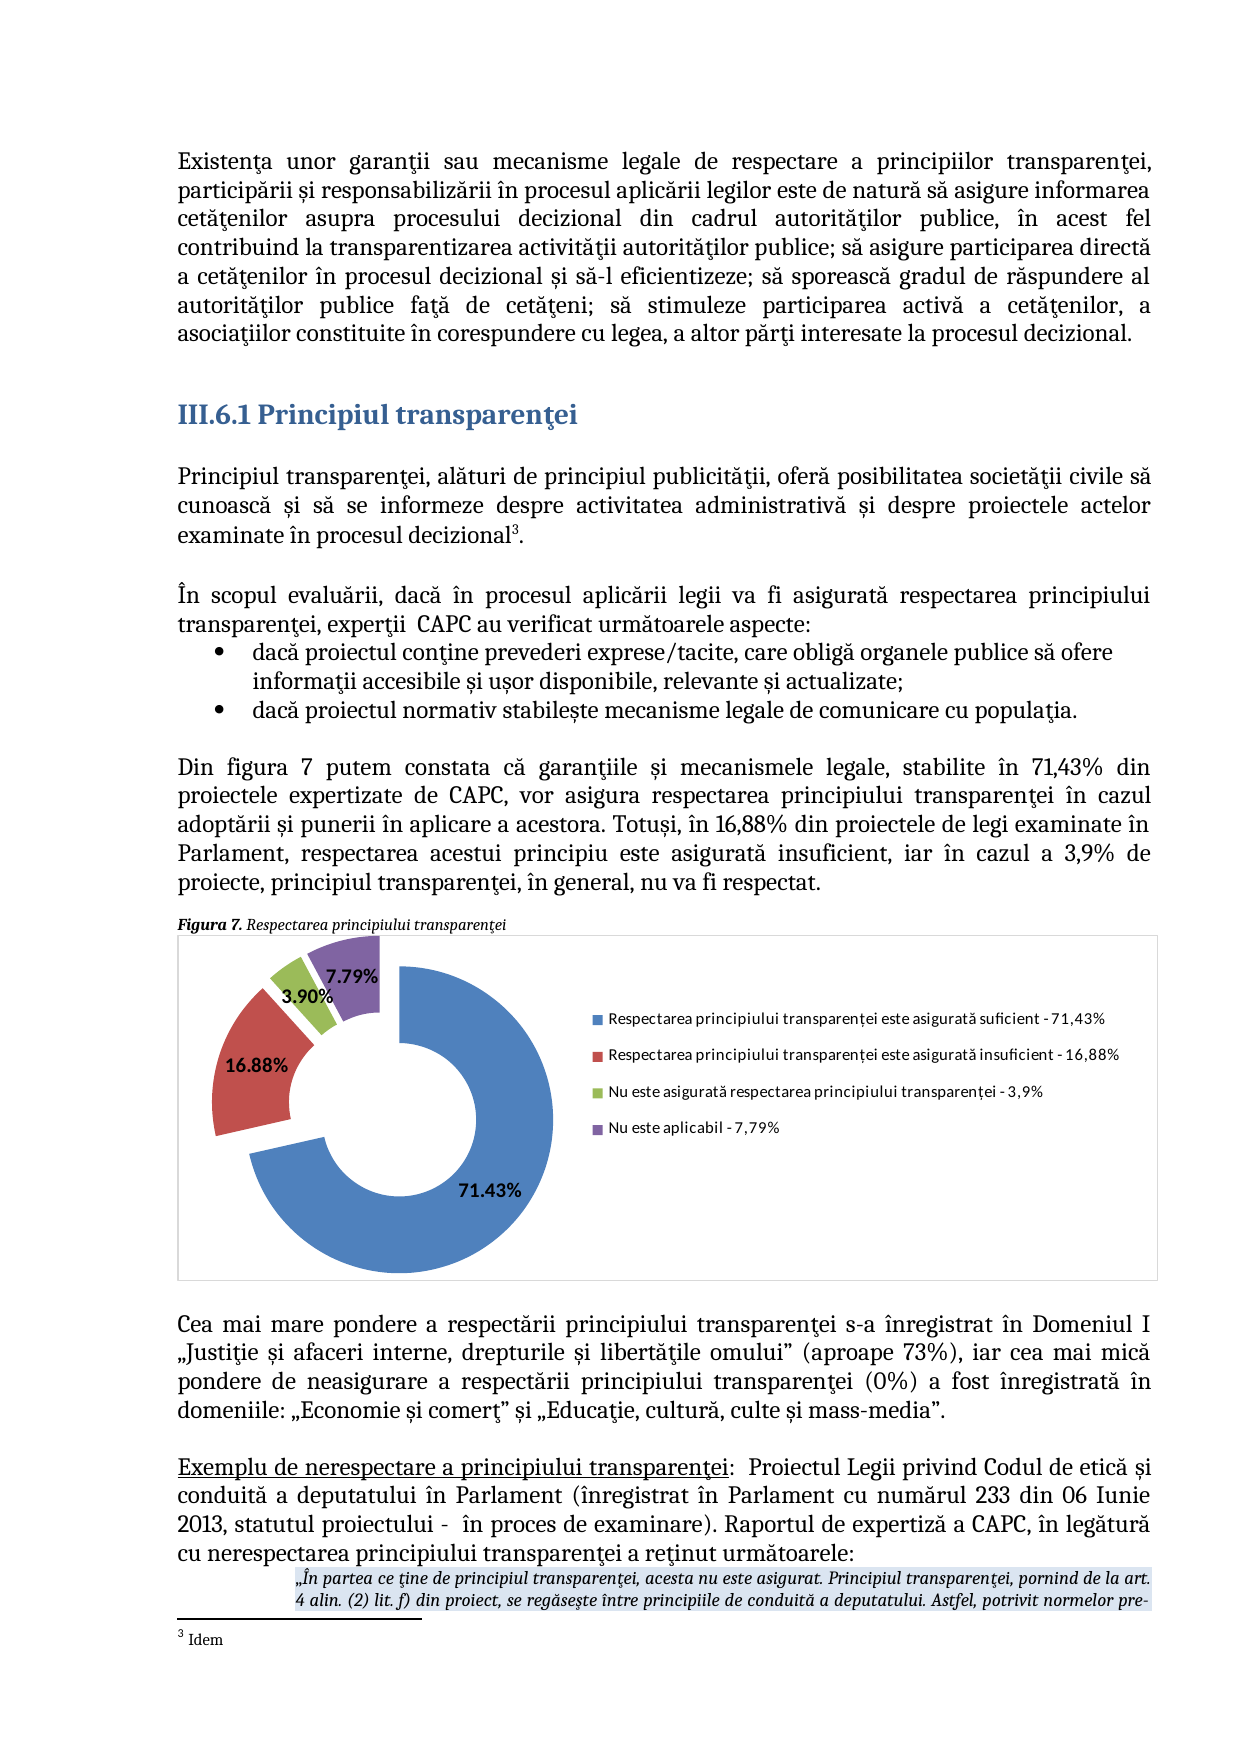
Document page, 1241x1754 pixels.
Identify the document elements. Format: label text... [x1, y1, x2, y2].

text Figura 7. Respectarea principiului transparenţei [177, 915, 1152, 934]
text Exemplu de nerespectare a principiului transparenţei: Proiectul Legii privind Codul de etică și conduită a deputatului în Parlament (înregistrat în Parlament cu numărul 233 din 06 Iunie 2013, statutul proiectului - în proces de examinare). Raportul de expertiză a CAPC, în legătură cu nerespectarea principiului transparenţei a reţinut următoarele: [177, 1452, 1152, 1567]
subtitle III.6.1 Principiul transparenţei [177, 398, 1152, 432]
text Cea mai mare pondere a respectării principiului transparenţei s-a înregistrat în Domeniul I „Justiţie şi afaceri interne, drepturile şi libertăţile omului” (aproape 73%), iar cea mai mică pondere de neasigurare a respectării principiului transparenţei (0%) a fost înregistrată în domeniile: „Economie şi comerţ” şi „Educaţie, cultură, culte şi mass-media”. [177, 1309, 1152, 1424]
list dacă proiectul conţine prevederi exprese/tacite, care obligă organele publice să ofere informaţii accesibile şi uşor disponibile, relevante şi actualizate; [215, 638, 1152, 696]
list Principiul transparenţei, alături de principiul publicităţii, oferă posibilitatea societăţii civile să cunoască şi să se informeze despre activitatea administrativă şi despre proiectele actelor examinate în procesul decizional. [177, 462, 1152, 550]
list dacă proiectul normativ stabileşte mecanisme legale de comunicare cu populaţia. [215, 696, 1152, 724]
list Existenţa unor garanţii sau mecanisme legale de respectare a principiilor transparenţei, participării şi responsabilizării în procesul aplicării legilor este de natură să asigure informarea cetăţenilor asupra procesului decizional din cadrul autorităţilor publice, în acest fel contribuind la transparentizarea activităţii autorităţilor publice; să asigure participarea directă a cetăţenilor în procesul decizional şi să-l eficientizeze; să sporească gradul de răspundere al autorităţilor publice faţă de cetăţeni; să stimuleze participarea activă a cetăţenilor, a asociaţiilor constituite în corespundere cu legea, a altor părţi interesate la procesul decizional. [177, 147, 1152, 348]
text Din figura 7 putem constata că garanţiile şi mecanismele legale, stabilite în 71,43% din proiectele expertizate de CAPC, vor asigura respectarea principiului transparenţei în cazul adoptării şi punerii în aplicare a acestora. Totuşi, în 16,88% din proiectele de legi examinate în Parlament, respectarea acestui principiu este asigurată insuficient, iar în cazul a 3,9% de proiecte, principiul transparenţei, în general, nu va fi respectat. [177, 752, 1152, 896]
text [295, 1567, 1152, 1611]
text În scopul evaluării, dacă în procesul aplicării legii va fi asigurată respectarea principiului transparenţei, experţii CAPC au verificat următoarele aspecte: [177, 581, 1152, 638]
